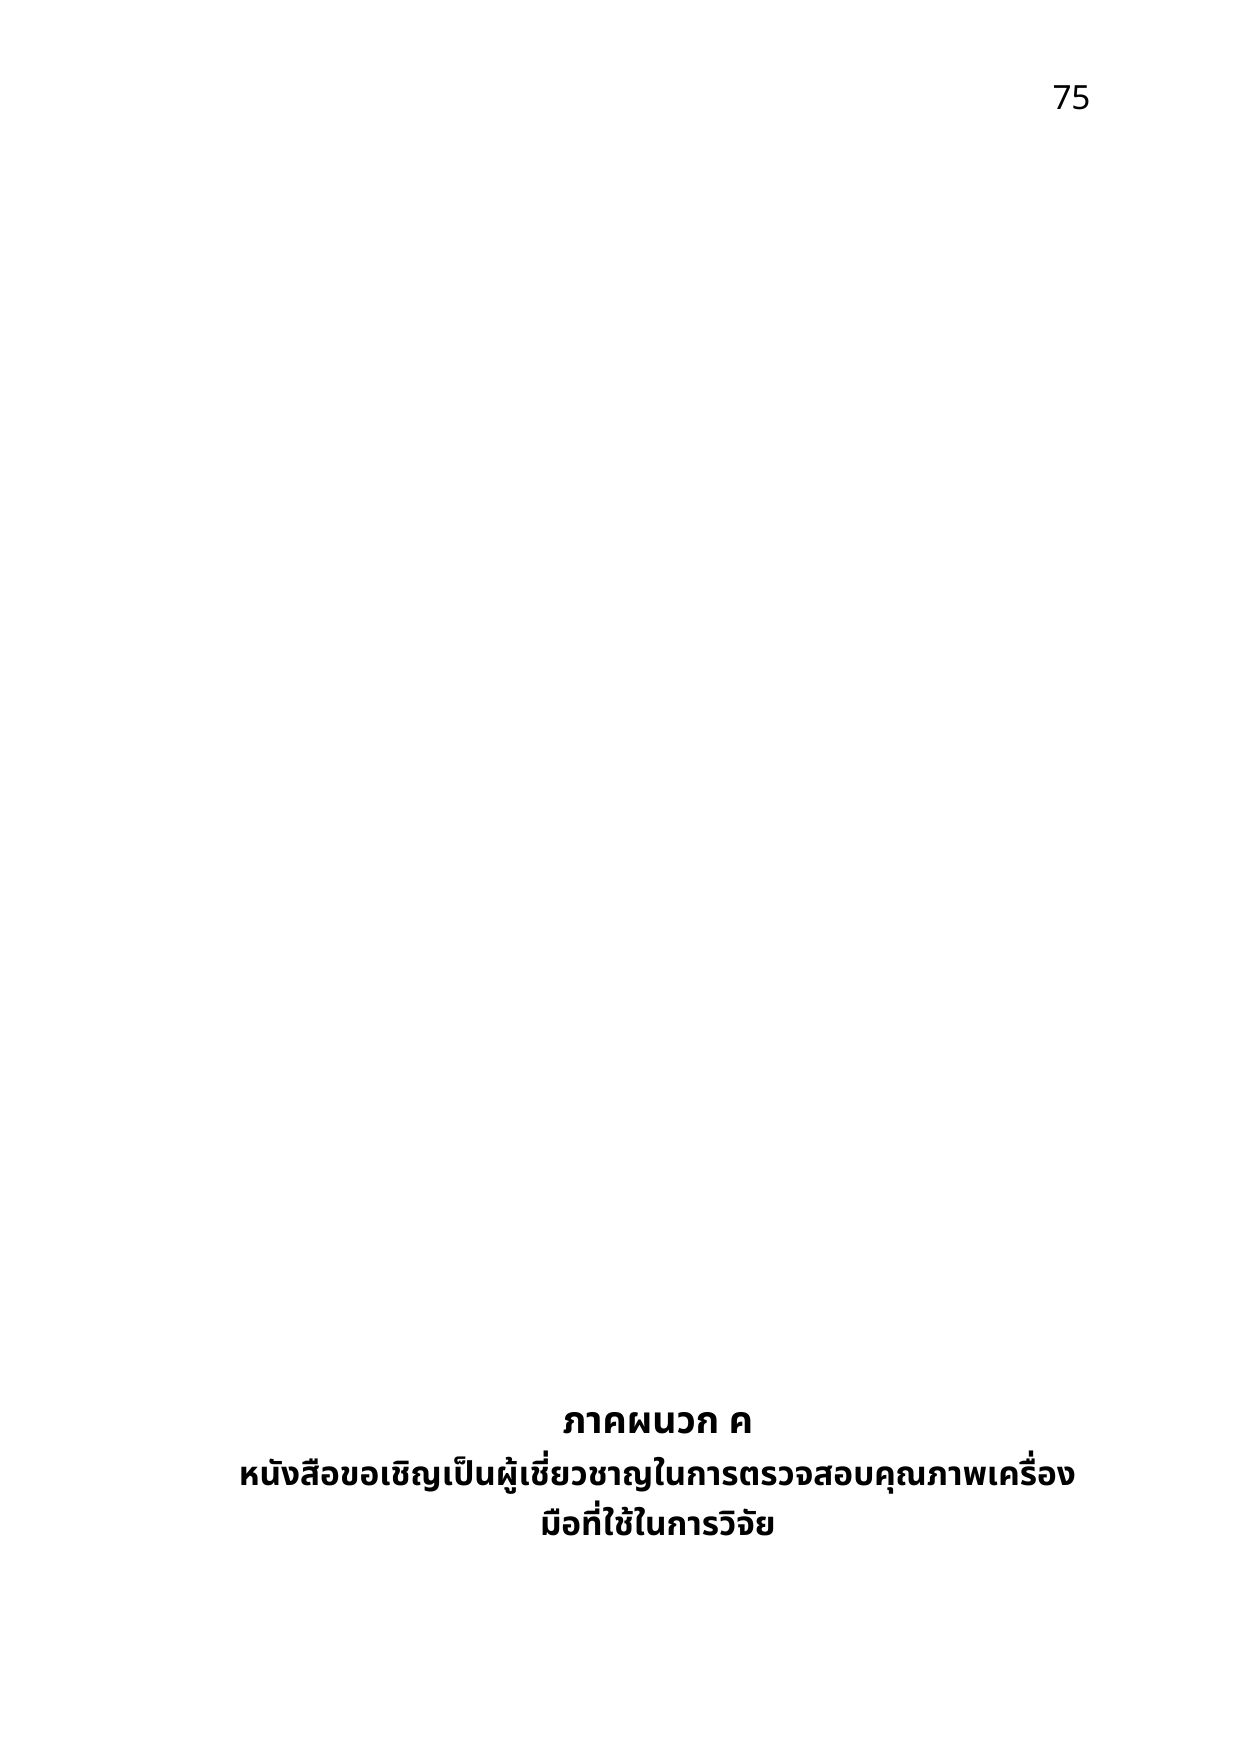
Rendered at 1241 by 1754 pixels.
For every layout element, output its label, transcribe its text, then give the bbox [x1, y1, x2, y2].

text หนังสือขอเชิญเป็นผู้เชี่ยวชาญในการตรวจสอบคุณภาพเครื่องมือที่ใช้ในการวิจัย [225, 1450, 1090, 1551]
text ภาคผนวก ค [225, 1393, 1090, 1450]
